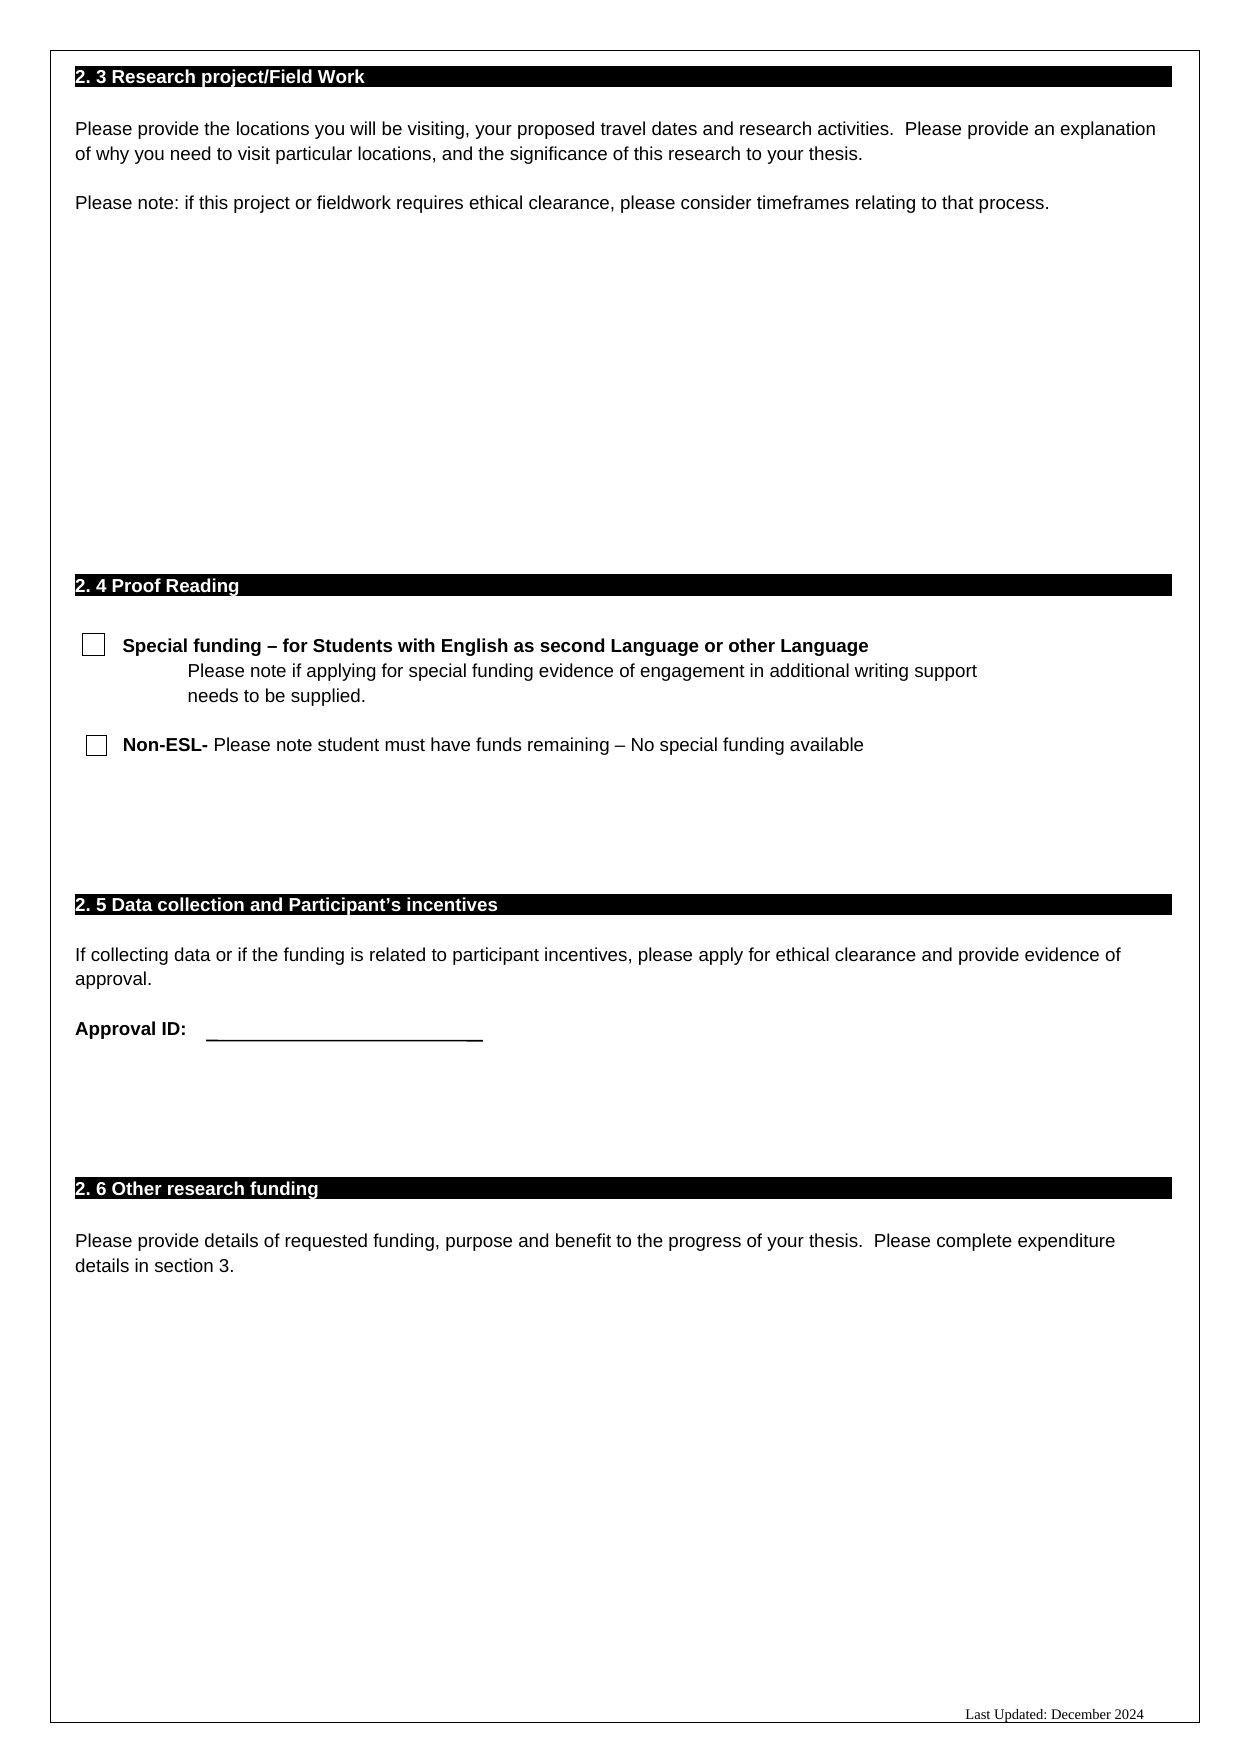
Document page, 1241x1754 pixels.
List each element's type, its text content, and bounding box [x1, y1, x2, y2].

text 2. 3 Research project/Field Work [75, 66, 1172, 87]
text 2. 5 Data collection and Participant’s incentives [75, 894, 1172, 915]
text Please note if applying for special funding evidence of engagement in additional writing support [75, 660, 1172, 681]
text 2. 4 Proof Reading [75, 574, 1172, 596]
text needs to be supplied. [75, 685, 1172, 706]
text 2. 6 Other research funding [75, 1177, 1172, 1199]
text Please provide details of requested funding, purpose and benefit to the progress of your thesis. Please complete expenditure details in section 3. [75, 1230, 1172, 1276]
text Non-ESL- Please note student must have funds remaining – No special funding available [75, 734, 1172, 756]
text Please provide the locations you will be visiting, your proposed travel dates and research activities. Please provide an explanation of why you need to visit particular locations, and the significance of this research to your thesis. [75, 118, 1172, 164]
text Special funding – for Students with English as second Language or other Language [75, 632, 1172, 656]
text Approval ID: [75, 1018, 1172, 1039]
text If collecting data or if the funding is related to participant incentives, please apply for ethical clearance and provide evidence of approval. [75, 943, 1172, 990]
text Please note: if this project or fieldwork requires ethical clearance, please consider timeframes relating to that process. [75, 192, 1172, 214]
